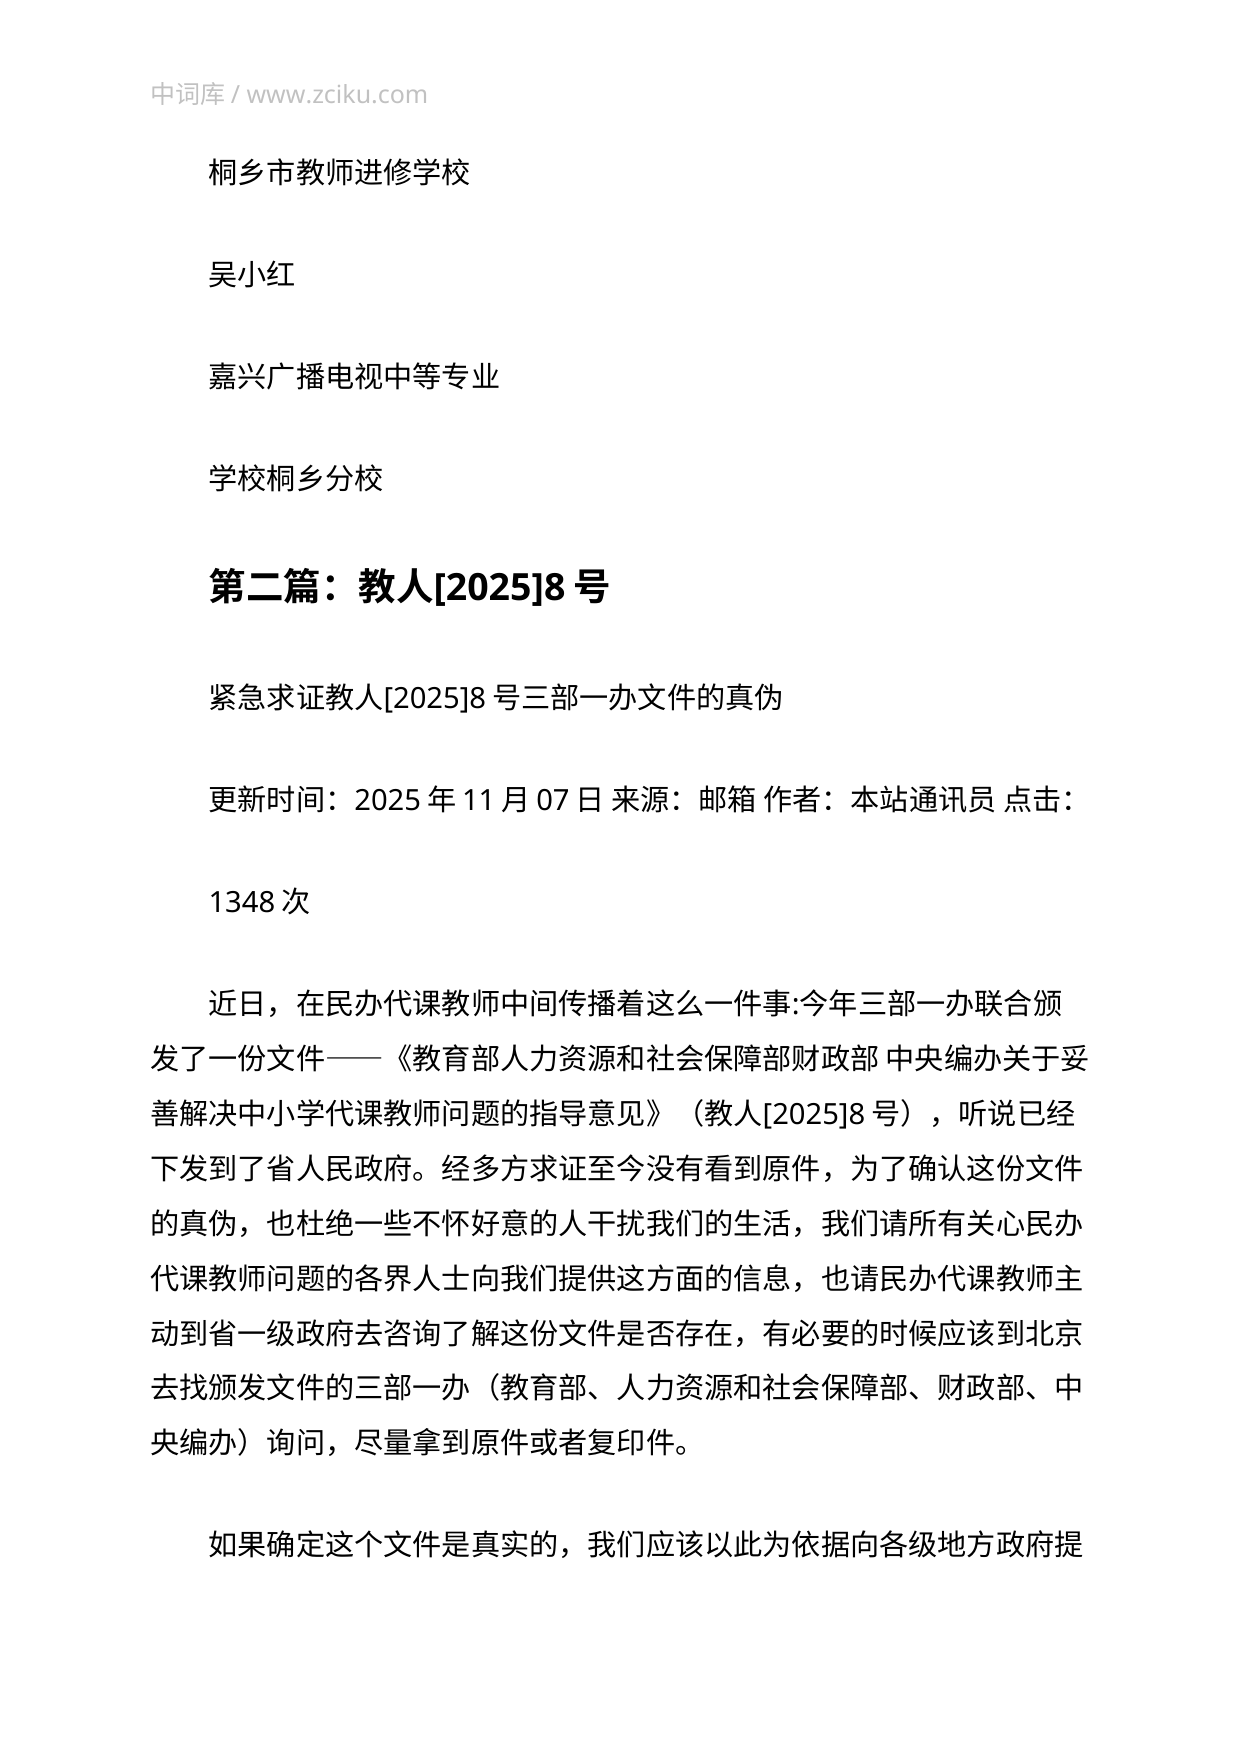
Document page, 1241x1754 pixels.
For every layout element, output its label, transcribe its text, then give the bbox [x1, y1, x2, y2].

text 学校桐乡分校 [150, 455, 1090, 498]
text 紧急求证教人[2025]8号三部一办文件的真伪 [150, 675, 1090, 717]
text 近日，在民办代课教师中间传播着这么一件事:今年三部一办联合颁发了一份文件——《教育部人力资源和社会保障部财政部 中央编办关于妥善解决中小学代课教师问题的指导意见》（教人[2025]8号），听说已经下发到了省人民政府。经多方求证至今没有看到原件，为了确认这份文件的真伪，也杜绝一些不怀好意的人干扰我们的生活，我们请所有关心民办代课教师问题的各界人士向我们提供这方面的信息，也请民办代课教师主动到省一级政府去咨询了解这份文件是否存在，有必要的时候应该到北京去找颁发文件的三部一办（教育部、人力资源和社会保障部、财政部、中央编办）询问，尽量拿到原件或者复印件。 [150, 981, 1090, 1462]
text 桐乡市教师进修学校 [150, 150, 1090, 192]
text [150, 1522, 1090, 1564]
text 1348次 [150, 879, 1090, 921]
text 第二篇：教人[2025]8号 [150, 557, 1090, 612]
text 吴小红 [150, 252, 1090, 294]
text 更新时间：2025年11月07日 来源：邮箱 作者：本站通讯员 点击： [150, 777, 1090, 819]
text 嘉兴广播电视中等专业 [150, 353, 1090, 396]
